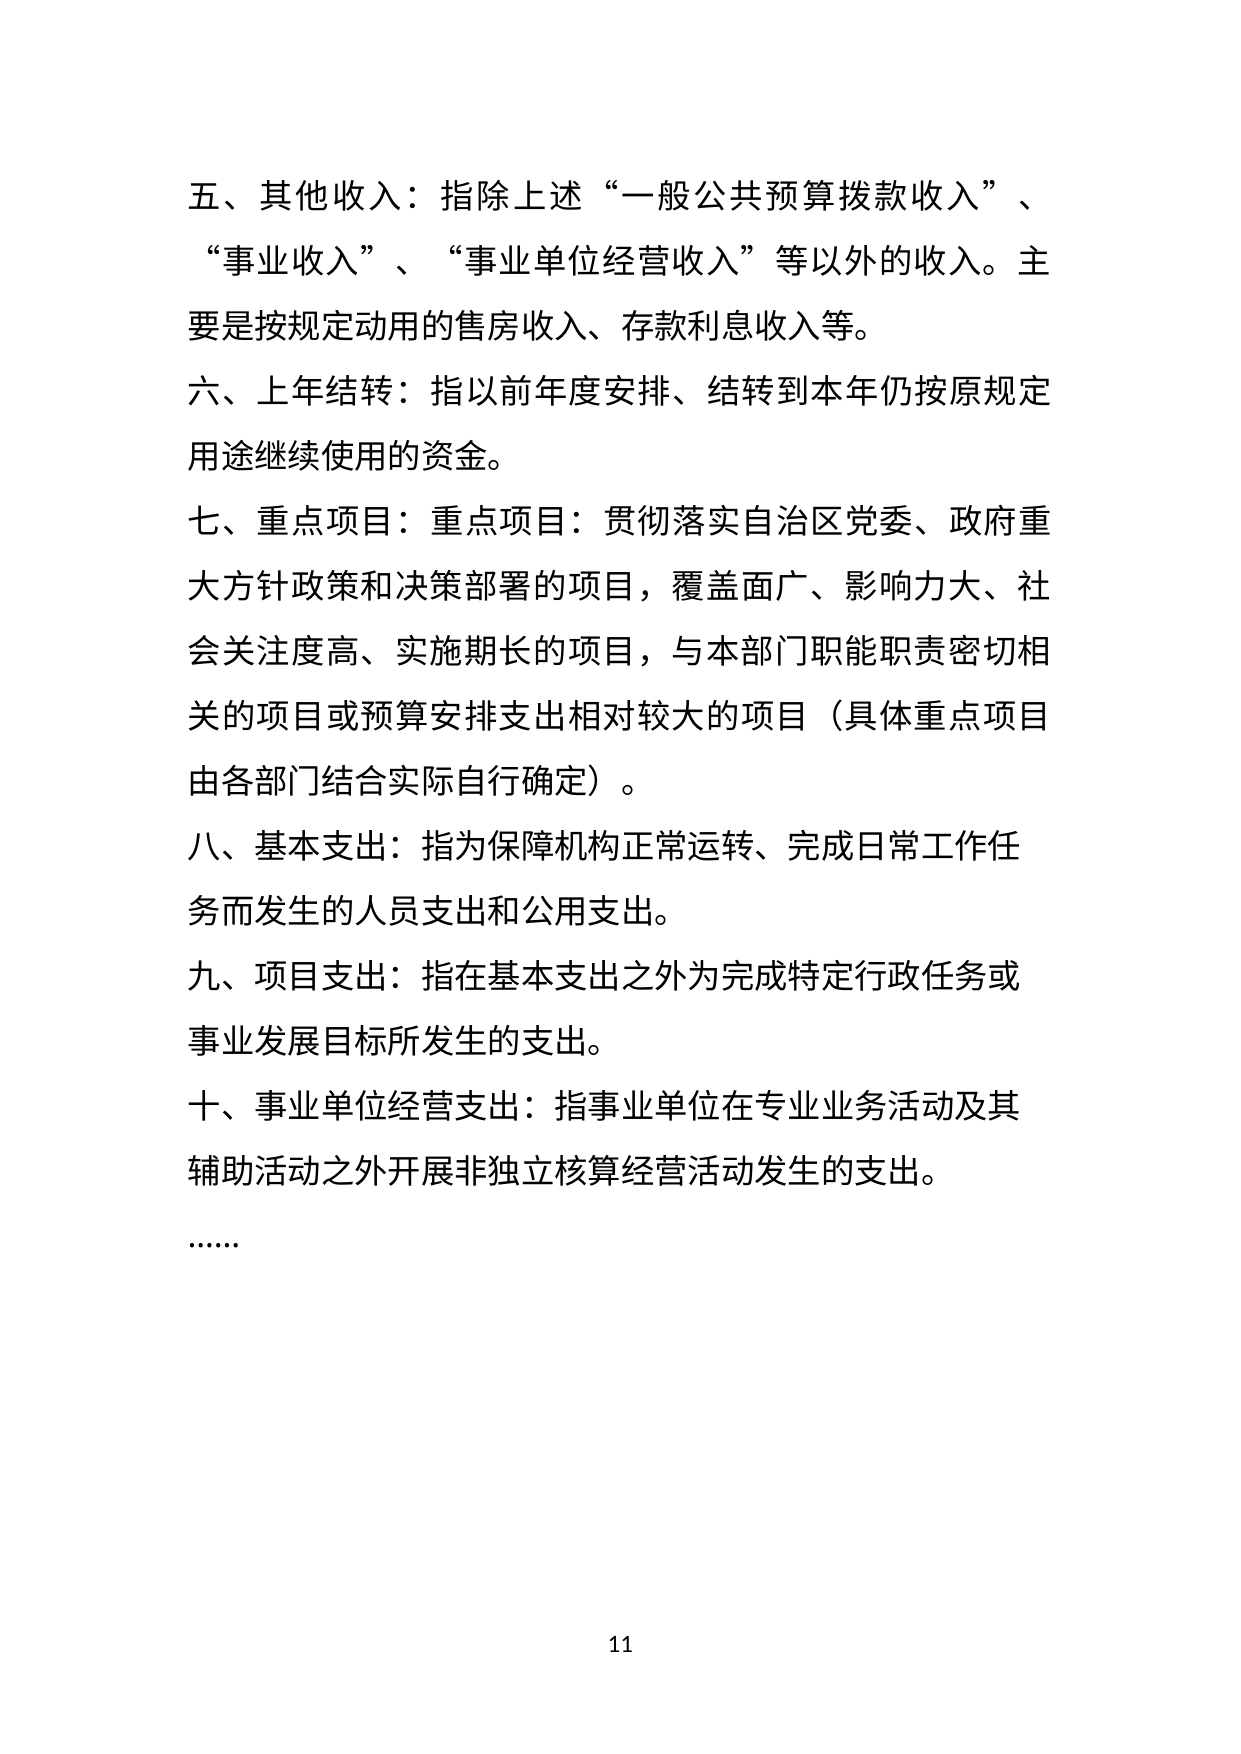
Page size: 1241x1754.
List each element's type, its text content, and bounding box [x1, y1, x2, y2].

text 五、其他收入：指除上述“一般公共预算拨款收入”、“事业收入”、“事业单位经营收入”等以外的收入。主要是按规定动用的售房收入、存款利息收入等。 [187, 162, 1053, 357]
text 八、基本支出：指为保障机构正常运转、完成日常工作任务而发生的人员支出和公用支出。 [187, 812, 1053, 942]
text 十、事业单位经营支出：指事业单位在专业业务活动及其辅助活动之外开展非独立核算经营活动发生的支出。 [187, 1072, 1053, 1202]
text 六、上年结转：指以前年度安排、结转到本年仍按原规定用途继续使用的资金。 [187, 357, 1053, 487]
text …… [187, 1202, 1053, 1267]
text 九、项目支出：指在基本支出之外为完成特定行政任务或事业发展目标所发生的支出。 [187, 942, 1053, 1072]
text 七、重点项目：重点项目：贯彻落实自治区党委、政府重大方针政策和决策部署的项目，覆盖面广、影响力大、社会关注度高、实施期长的项目，与本部门职能职责密切相关的项目或预算安排支出相对较大的项目（具体重点项目由各部门结合实际自行确定）。 [187, 487, 1053, 812]
